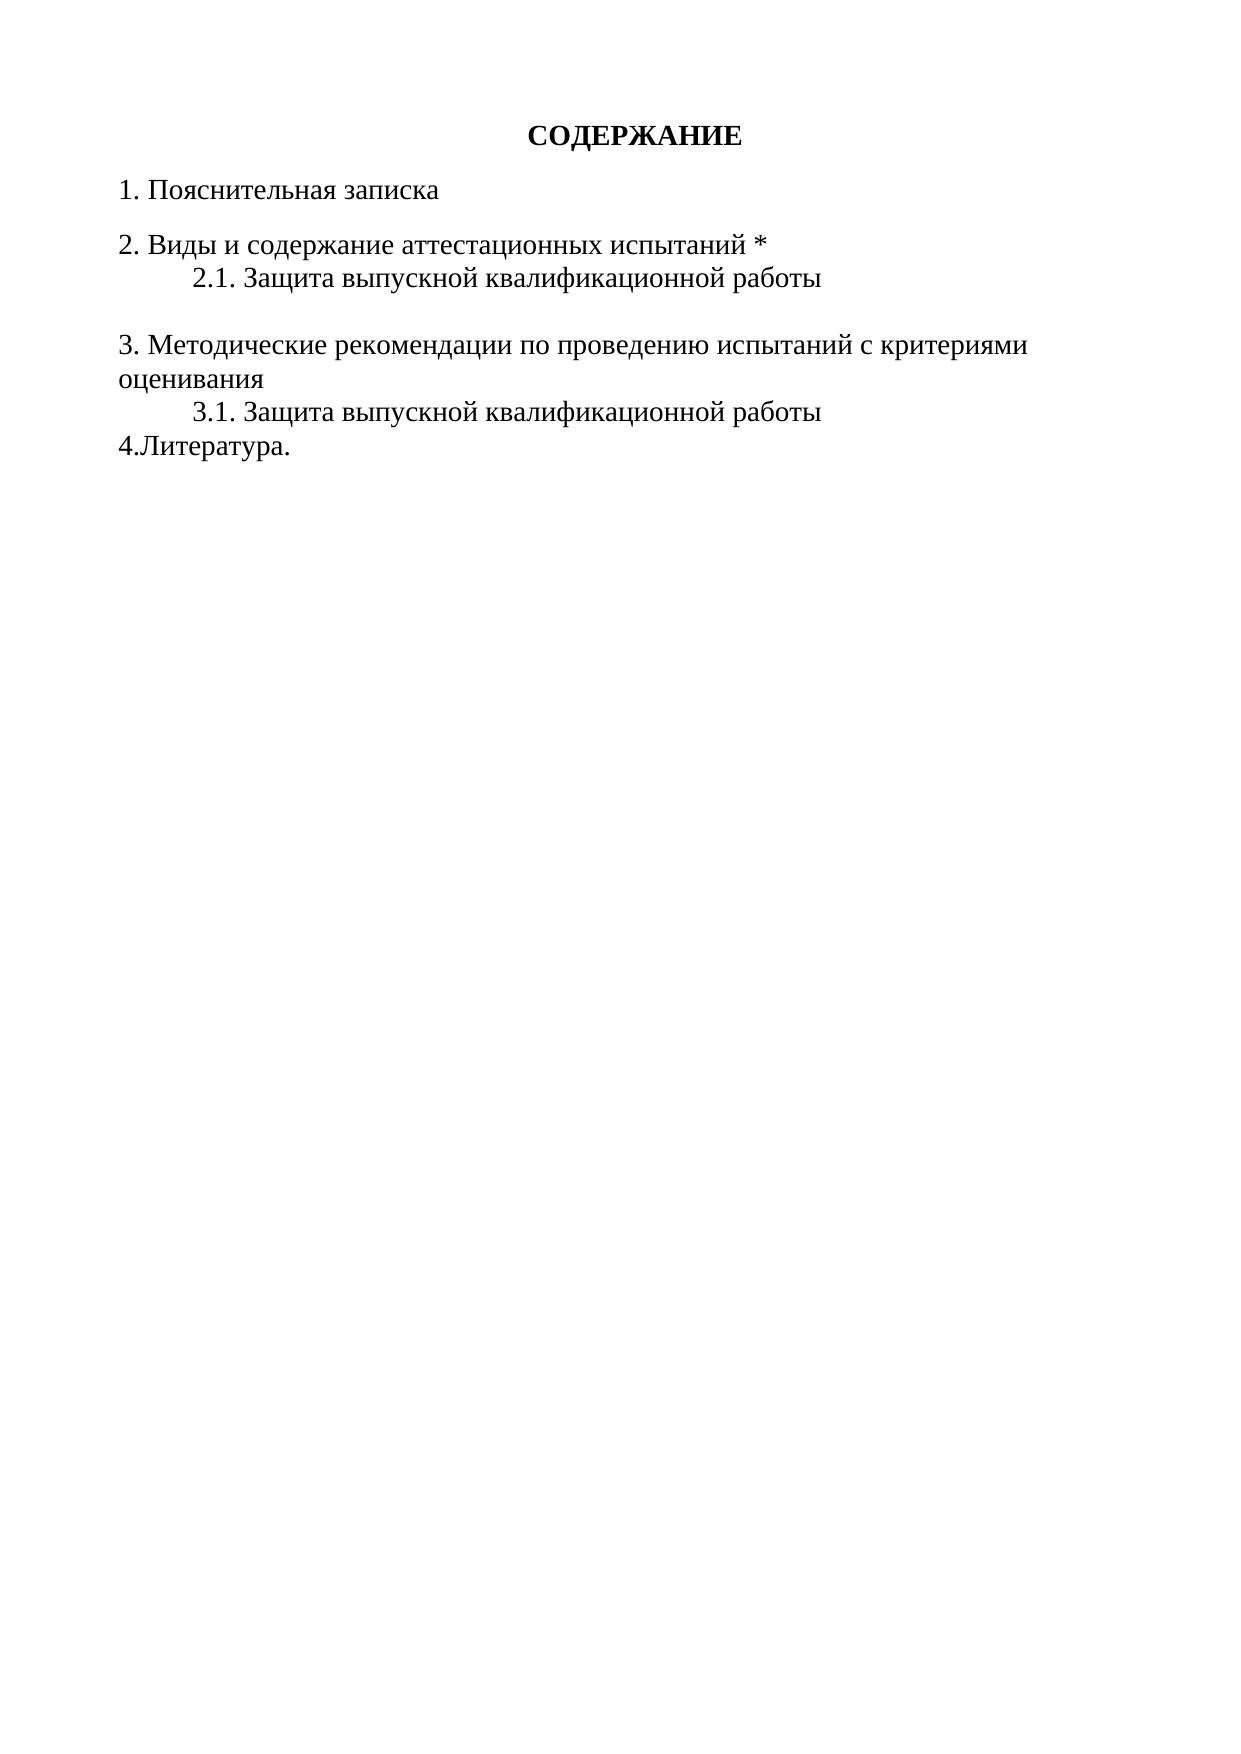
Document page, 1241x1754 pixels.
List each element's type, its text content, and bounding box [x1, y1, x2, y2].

text СОДЕРЖАНИЕ [118, 118, 1152, 152]
text 2. Виды и содержание аттестационных испытаний * [118, 227, 1152, 260]
text 3. Методические рекомендации по проведению испытаний с критериями оценивания [118, 327, 1152, 394]
list Пояснительная записка [118, 172, 1152, 206]
text 2.1. Защита выпускной квалификационной работы [118, 260, 1152, 294]
text 4.Литература. [118, 428, 1152, 462]
text 3.1. Защита выпускной квалификационной работы [118, 394, 1152, 428]
